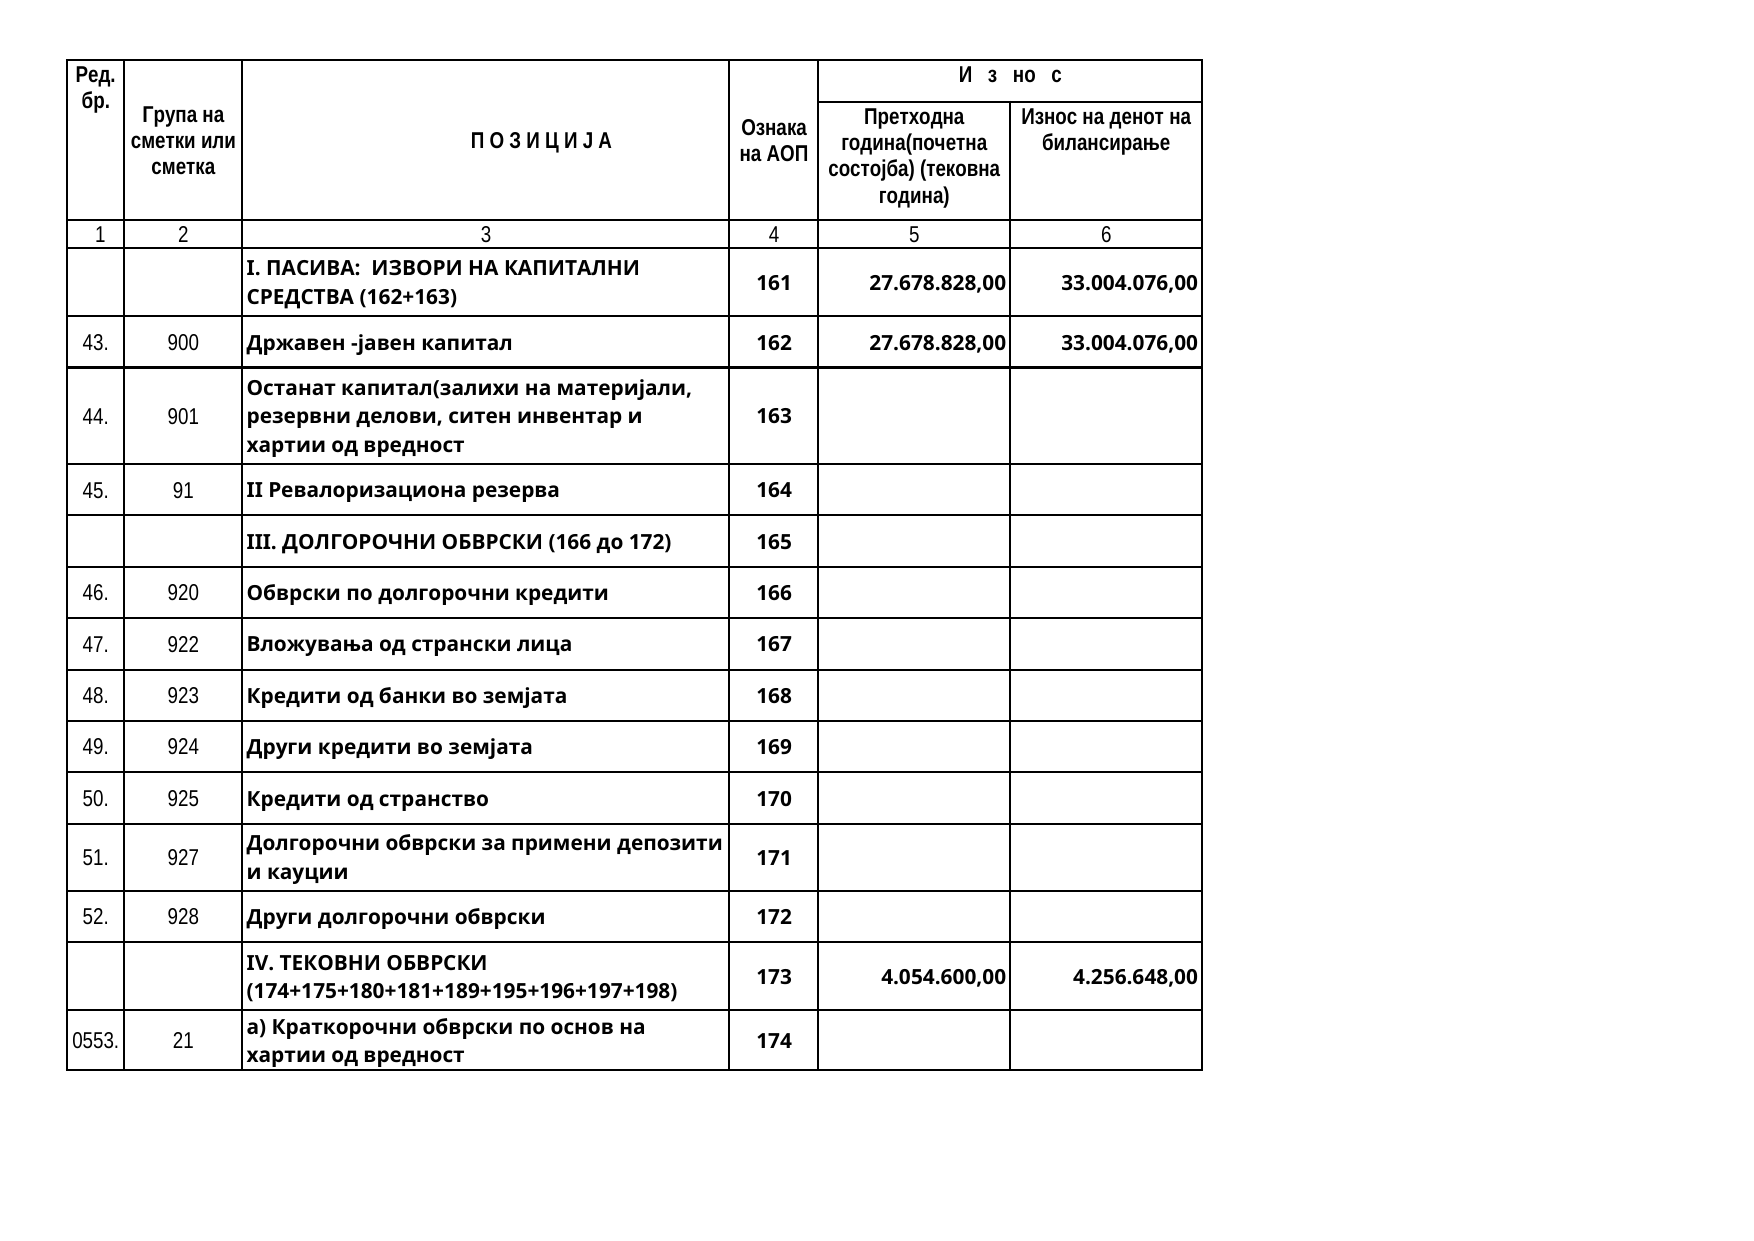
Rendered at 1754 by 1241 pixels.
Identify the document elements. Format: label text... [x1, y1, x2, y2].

table_cell 901 [125, 369, 241, 463]
table_cell 922 [125, 619, 241, 668]
table_cell [1011, 516, 1201, 566]
table_cell 928 [125, 892, 241, 941]
table_cell IV. ТЕКОВНИ ОБВРСКИ (174+175+180+181+189+195+196+197+198) [243, 943, 728, 1009]
table_cell [125, 943, 241, 1009]
table_cell 1 [68, 221, 81, 247]
table_cell 162 [730, 317, 817, 366]
table_cell Ознака на АОП [730, 61, 817, 219]
table_cell 900 [125, 317, 241, 366]
table_cell 50. [68, 773, 123, 822]
table_cell 49. [68, 722, 123, 771]
table_cell 27.678.828,00 [819, 249, 1009, 315]
table_cell 48. [68, 671, 123, 720]
table_cell 27.678.828,00 [819, 317, 1009, 366]
table_cell [819, 568, 1009, 617]
table_cell [1011, 619, 1201, 668]
table_cell [1011, 892, 1201, 941]
table_cell 33.004.076,00 [1011, 249, 1201, 315]
table_cell 163 [730, 369, 817, 463]
table_cell 172 [730, 892, 817, 941]
table_cell [1011, 465, 1201, 514]
table_cell Останат капитал(залихи на материјали, резервни делови, ситен инвентар и хартии од вредност [243, 369, 728, 463]
table_cell 169 [730, 722, 817, 771]
table_cell 45. [68, 465, 123, 514]
table_cell 171 [730, 825, 817, 889]
table_cell Претходна година(почетна состојба) (тековна година) [819, 103, 1009, 219]
table_cell 21 [125, 1011, 241, 1069]
table_cell Износ на денот на билансирање [1011, 103, 1201, 219]
table_cell Кредити од странство [243, 773, 728, 822]
table_cell 44. [68, 369, 123, 463]
table_cell 920 [125, 568, 241, 617]
table_cell Други долгорочни обврски [243, 892, 728, 941]
table_cell [1011, 773, 1201, 822]
table_cell 173 [730, 943, 817, 1009]
table_cell 924 [125, 722, 241, 771]
table_cell [819, 722, 1009, 771]
table_cell 927 [125, 825, 241, 889]
table_cell Обврски по долгорочни кредити [243, 568, 728, 617]
table_cell 170 [730, 773, 817, 822]
table_cell 174 [730, 1011, 817, 1069]
table_cell [819, 1011, 1009, 1069]
table_cell [68, 943, 123, 1009]
table_cell 167 [730, 619, 817, 668]
table_cell 47. [68, 619, 123, 668]
table_cell 165 [730, 516, 817, 566]
table_cell II Ревалоризациона резерва [243, 465, 728, 514]
table_cell 0553. [68, 1011, 123, 1069]
table_cell 4.256.648,00 [1011, 943, 1201, 1009]
table_cell 51. [68, 825, 123, 889]
table_cell [1011, 825, 1201, 889]
table_cell [1011, 1011, 1201, 1069]
table_cell 925 [125, 773, 241, 822]
table_cell 43. [68, 317, 123, 366]
table_cell 4.054.600,00 [819, 943, 1009, 1009]
table_cell [819, 516, 1009, 566]
table_cell а) Краткорочни обврски по основ на хартии од вредност [243, 1011, 728, 1069]
table_cell 161 [730, 249, 817, 315]
table_cell Вложувања од странски лица [243, 619, 728, 668]
table_cell [125, 516, 241, 566]
table_cell 33.004.076,00 [1011, 317, 1201, 366]
table_cell [819, 671, 1009, 720]
table_cell [819, 619, 1009, 668]
table_cell 46. [68, 568, 123, 617]
table_cell [819, 369, 1009, 463]
table_cell [1011, 568, 1201, 617]
table_cell [1011, 369, 1201, 463]
table_cell [1011, 671, 1201, 720]
table_cell I. ПАСИВА: ИЗВОРИ НА КАПИТАЛНИ СРЕДСТВА (162+163) [243, 249, 728, 315]
table_cell Долгорочни обврски за примени депозити и кауции [243, 825, 728, 889]
table_cell 164 [730, 465, 817, 514]
table_cell 166 [730, 568, 817, 617]
table_cell [819, 892, 1009, 941]
table_cell 168 [730, 671, 817, 720]
table_cell [819, 773, 1009, 822]
table_cell 923 [125, 671, 241, 720]
table_cell Кредити од банки во земјата [243, 671, 728, 720]
table_cell Државен -јавен капитал [243, 317, 728, 366]
table_cell П О З И Ц И Ј А [243, 61, 728, 219]
table_cell И з но с [819, 61, 1201, 101]
table_cell 52. [68, 892, 123, 941]
table_cell Група на сметки или сметка [125, 61, 241, 219]
table_cell 91 [125, 465, 241, 514]
table_cell [68, 516, 123, 566]
table_cell Други кредити во земјата [243, 722, 728, 771]
table_cell [819, 825, 1009, 889]
table_cell [125, 249, 241, 315]
table_cell [819, 465, 1009, 514]
table_cell [1011, 722, 1201, 771]
table_cell III. ДОЛГОРОЧНИ ОБВРСКИ (166 до 172) [243, 516, 728, 566]
